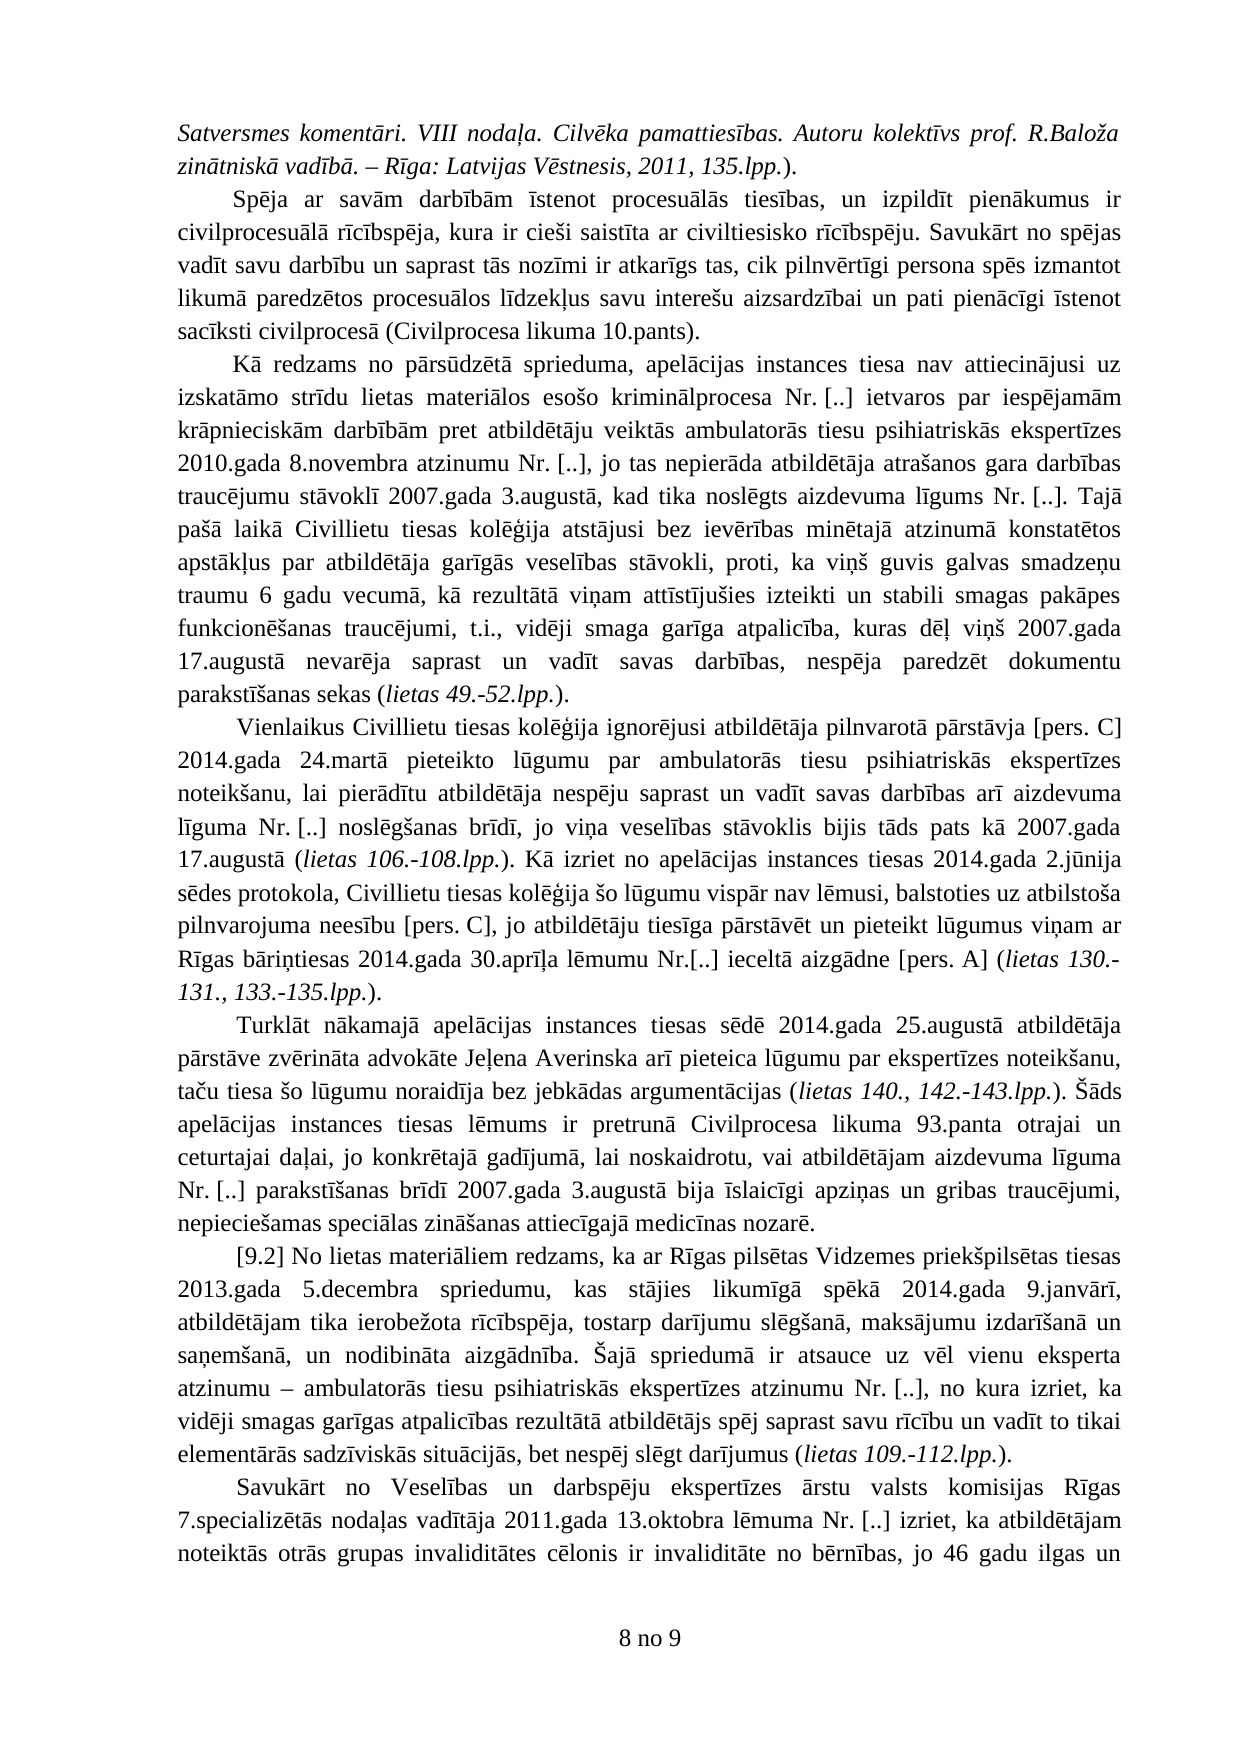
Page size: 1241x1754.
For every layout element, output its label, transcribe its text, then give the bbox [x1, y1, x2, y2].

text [177, 1472, 1122, 1567]
text [9.2] No lietas materiāliem redzams, ka ar Rīgas pilsētas Vidzemes priekšpilsētas tiesas 2013.gada 5.decembra spriedumu, kas stājies likumīgā spēkā 2014.gada 9.janvārī, atbildētājam tika ierobežota rīcībspēja, tostarp darījumu slēgšanā, maksājumu izdarīšanā un saņemšanā, un nodibināta aizgādnība. Šajā spriedumā ir atsauce uz vēl vienu eksperta atzinumu – ambulatorās tiesu psihiatriskās ekspertīzes atzinumu Nr. [..], no kura izriet, ka vidēji smagas garīgas atpalicības rezultātā atbildētājs spēj saprast savu rīcību un vadīt to tikai elementārās sadzīviskās situācijās, bet nespēj slēgt darījumus (lietas 109.-112.lpp.). [177, 1241, 1122, 1468]
text Spēja ar savām darbībām īstenot procesuālās tiesības, un izpildīt pienākumus ir civilprocesuālā rīcībspēja, kura ir cieši saistīta ar civiltiesisko rīcībspēju. Savukārt no spējas vadīt savu darbību un saprast tās nozīmi ir atkarīgs tas, cik pilnvērtīgi persona spēs izmantot likumā paredzētos procesuālos līdzekļus savu interešu aizsardzībai un pati pienācīgi īstenot sacīksti civilprocesā (Civilprocesa likuma 10.pants). [177, 184, 1122, 345]
text Kā redzams no pārsūdzētā sprieduma, apelācijas instances tiesa nav attiecinājusi uz izskatāmo strīdu lietas materiālos esošo kriminālprocesa Nr. [..] ietvaros par iespējamām krāpnieciskām darbībām pret atbildētāju veiktās ambulatorās tiesu psihiatriskās ekspertīzes 2010.gada 8.novembra atzinumu Nr. [..], jo tas nepierāda atbildētāja atrašanos gara darbības traucējumu stāvoklī 2007.gada 3.augustā, kad tika noslēgts aizdevuma līgums Nr. [..]. Tajā pašā laikā Civillietu tiesas kolēģija atstājusi bez ievērības minētajā atzinumā konstatētos apstākļus par atbildētāja garīgās veselības stāvokli, proti, ka viņš guvis galvas smadzeņu traumu 6 gadu vecumā, kā rezultātā viņam attīstījušies izteikti un stabili smagas pakāpes funkcionēšanas traucējumi, t.i., vidēji smaga garīga atpalicība, kuras dēļ viņš 2007.gada 17.augustā nevarēja saprast un vadīt savas darbības, nespēja paredzēt dokumentu parakstīšanas sekas (lietas 49.-52.lpp.). [177, 349, 1122, 708]
text Vienlaikus Civillietu tiesas kolēģija ignorējusi atbildētāja pilnvarotā pārstāvja [pers. C] 2014.gada 24.martā pieteikto lūgumu par ambulatorās tiesu psihiatriskās ekspertīzes noteikšanu, lai pierādītu atbildētāja nespēju saprast un vadīt savas darbības arī aizdevuma līguma Nr. [..] noslēgšanas brīdī, jo viņa veselības stāvoklis bijis tāds pats kā 2007.gada 17.augustā (lietas 106.-108.lpp.). Kā izriet no apelācijas instances tiesas 2014.gada 2.jūnija sēdes protokola, Civillietu tiesas kolēģija šo lūgumu vispār nav lēmusi, balstoties uz atbilstoša pilnvarojuma neesību [pers. C], jo atbildētāju tiesīga pārstāvēt un pieteikt lūgumus viņam ar Rīgas bāriņtiesas 2014.gada 30.aprīļa lēmumu Nr.[..] ieceltā aizgādne [pers. A] (lietas 130.-131., 133.-135.lpp.). [177, 712, 1122, 1005]
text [177, 118, 1122, 180]
text Turklāt nākamajā apelācijas instances tiesas sēdē 2014.gada 25.augustā atbildētāja pārstāve zvērināta advokāte Jeļena Averinska arī pieteica lūgumu par ekspertīzes noteikšanu, taču tiesa šo lūgumu noraidīja bez jebkādas argumentācijas (lietas 140., 142.-143.lpp.). Šāds apelācijas instances tiesas lēmums ir pretrunā Civilprocesa likuma 93.panta otrajai un ceturtajai daļai, jo konkrētajā gadījumā, lai noskaidrotu, vai atbildētājam aizdevuma līguma Nr. [..] parakstīšanas brīdī 2007.gada 3.augustā bija īslaicīgi apziņas un gribas traucējumi, nepieciešamas speciālas zināšanas attiecīgajā medicīnas nozarē. [177, 1010, 1122, 1237]
